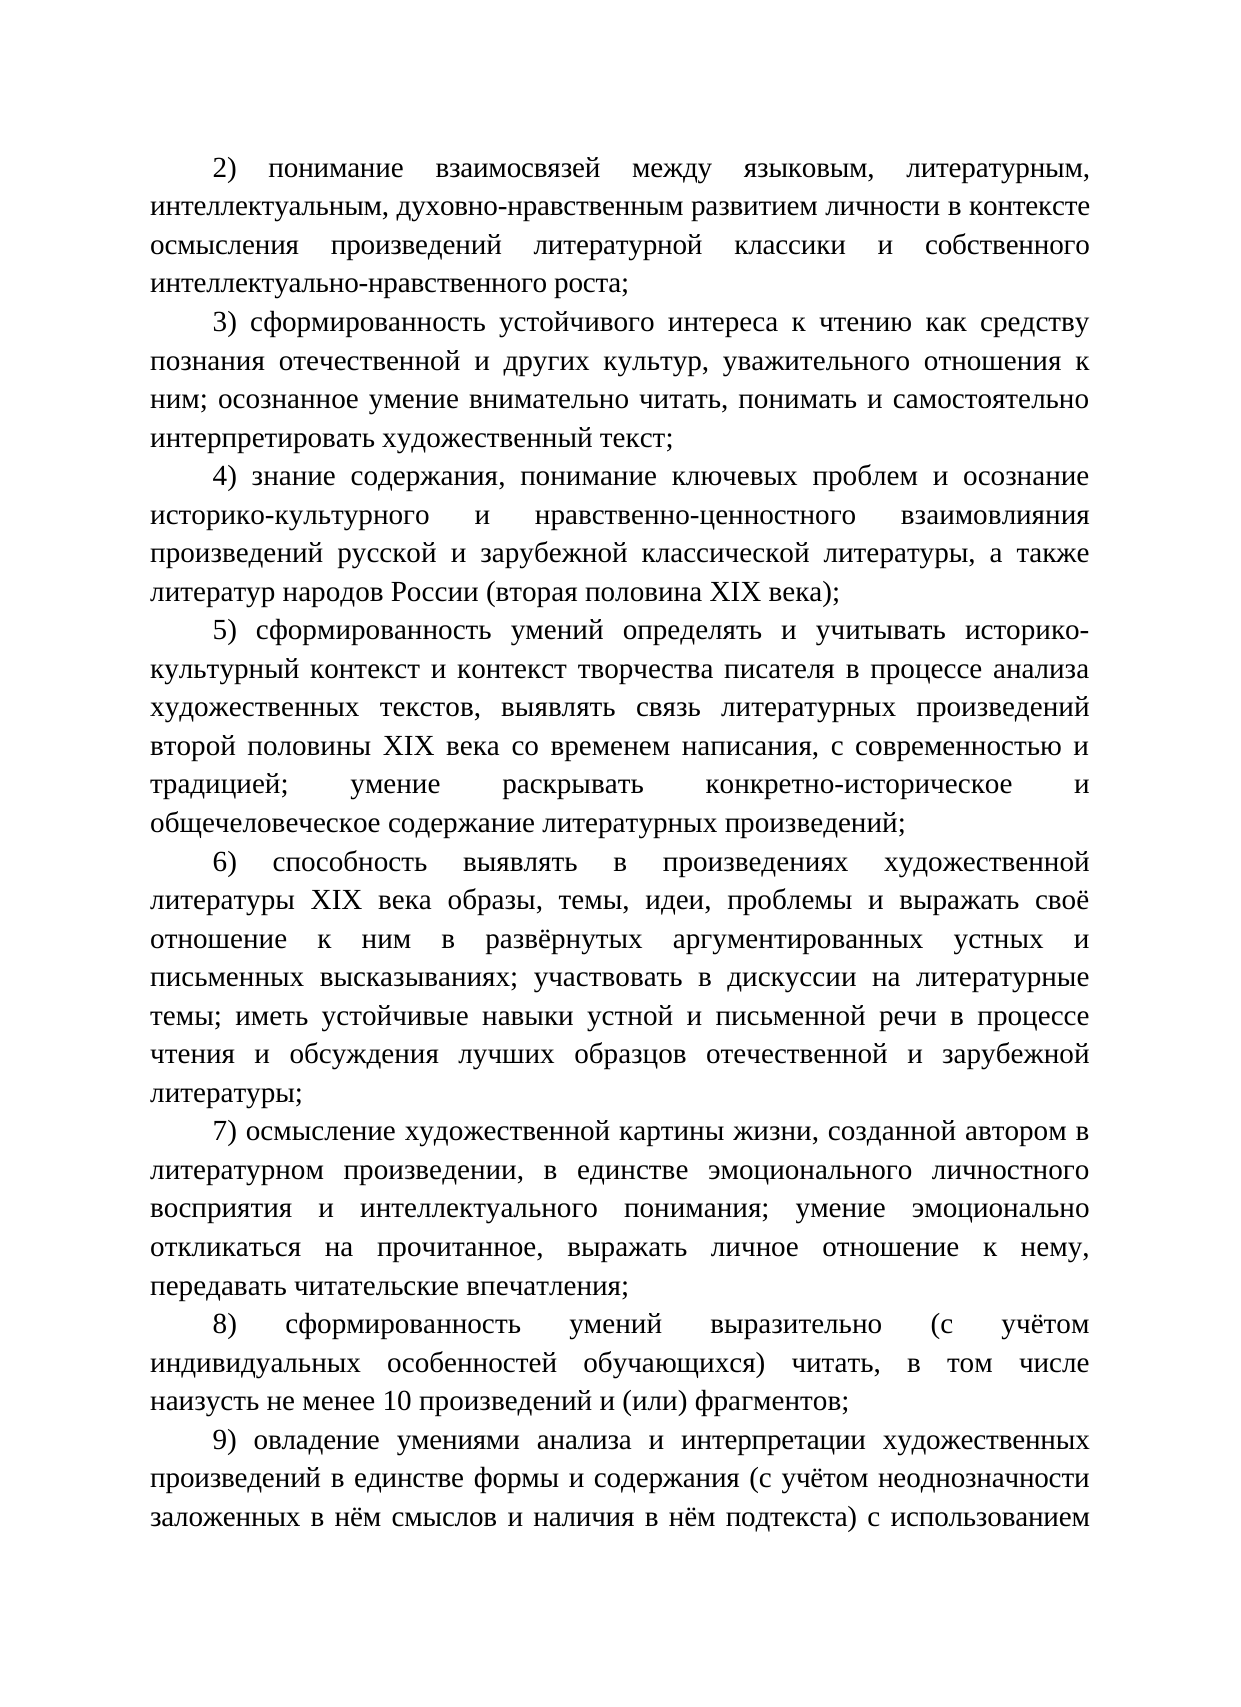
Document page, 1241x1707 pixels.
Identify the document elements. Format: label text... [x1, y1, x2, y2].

text 4) знание содержания, понимание ключевых проблем и осознание историко-культурного и нравственно-ценностного взаимовлияния произведений русской и зарубежной классической литературы, а также литератур народов России (вторая половина XIX века); [150, 458, 1090, 607]
text 5) сформированность умений определять и учитывать историко-культурный контекст и контекст творчества писателя в процессе анализа художественных текстов, выявлять связь литературных произведений второй половины XIX века со временем написания, с современностью и традицией; умение раскрывать конкретно-историческое и общечеловеческое содержание литературных произведений; [150, 612, 1090, 839]
text 3) сформированность устойчивого интереса к чтению как средству познания отечественной и других культур, уважительного отношения к ним; осознанное умение внимательно читать, понимать и самостоятельно интерпретировать художественный текст; [150, 304, 1090, 453]
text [150, 1422, 1090, 1532]
text 2) понимание взаимосвязей между языковым, литературным, интеллектуальным, духовно-нравственным развитием личности в контексте осмысления произведений литературной классики и собственного интеллектуально-нравственного роста; [150, 150, 1090, 299]
text 6) способность выявлять в произведениях художественной литературы XIX века образы, темы, идеи, проблемы и выражать своё отношение к ним в развёрнутых аргументированных устных и письменных высказываниях; участвовать в дискуссии на литературные темы; иметь устойчивые навыки устной и письменной речи в процессе чтения и обсуждения лучших образцов отечественной и зарубежной литературы; [150, 844, 1090, 1108]
text 8) сформированность умений выразительно (с учётом индивидуальных особенностей обучающихся) читать, в том числе наизусть не менее 10 произведений и (или) фрагментов; [150, 1306, 1090, 1417]
text 7) осмысление художественной картины жизни, созданной автором в литературном произведении, в единстве эмоционального личностного восприятия и интеллектуального понимания; умение эмоционально откликаться на прочитанное, выражать личное отношение к нему, передавать читательские впечатления; [150, 1113, 1090, 1301]
